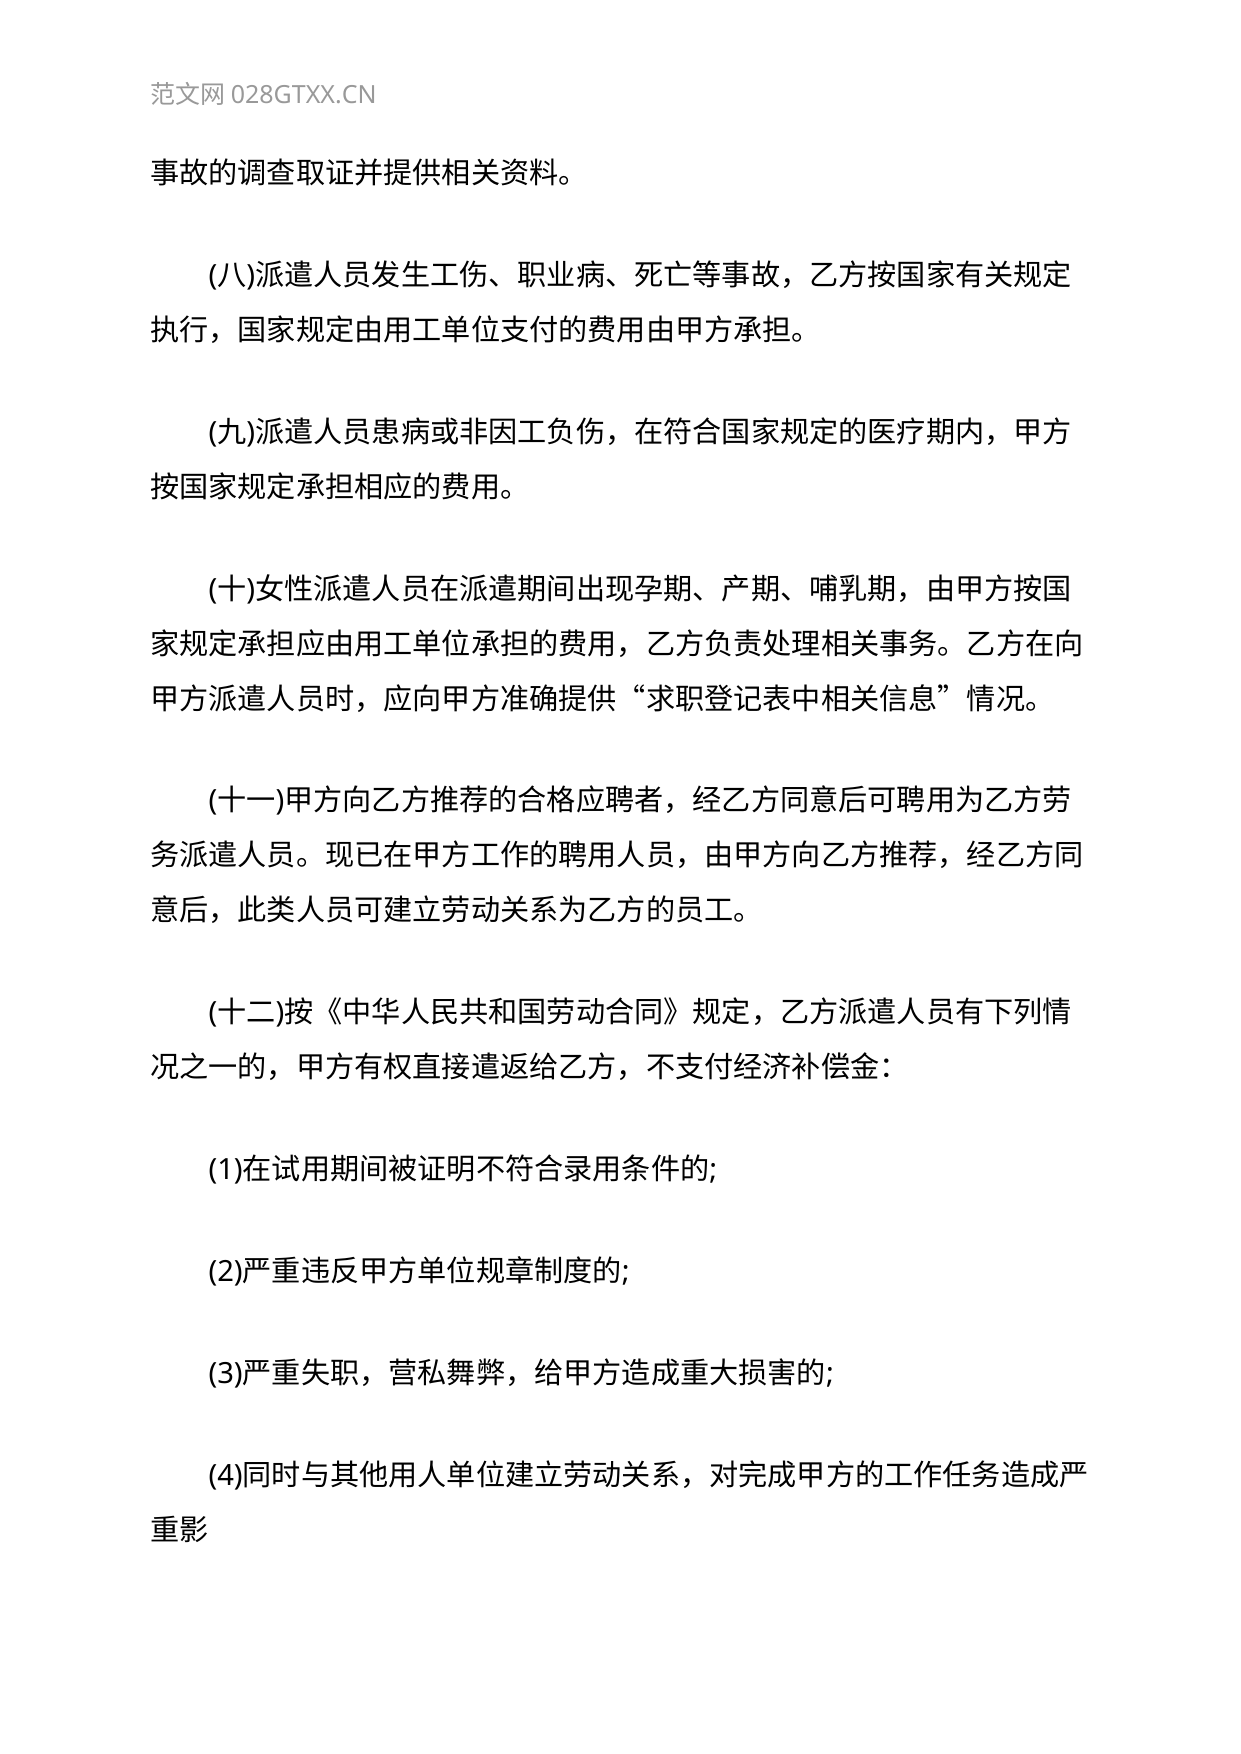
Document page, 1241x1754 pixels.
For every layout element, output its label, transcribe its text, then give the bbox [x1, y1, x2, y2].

text (4)同时与其他用人单位建立劳动关系，对完成甲方的工作任务造成严重影 [150, 1451, 1090, 1549]
text (八)派遣人员发生工伤、职业病、死亡等事故，乙方按国家有关规定执行，国家规定由用工单位支付的费用由甲方承担。 [150, 252, 1090, 349]
text (十二)按《中华人民共和国劳动合同》规定，乙方派遣人员有下列情况之一的，甲方有权直接遣返给乙方，不支付经济补偿金： [150, 989, 1090, 1086]
text (3)严重失职，营私舞弊，给甲方造成重大损害的; [150, 1349, 1090, 1392]
text (十一)甲方向乙方推荐的合格应聘者，经乙方同意后可聘用为乙方劳务派遣人员。现已在甲方工作的聘用人员，由甲方向乙方推荐，经乙方同意后，此类人员可建立劳动关系为乙方的员工。 [150, 777, 1090, 929]
text (九)派遣人员患病或非因工负伤，在符合国家规定的医疗期内，甲方按国家规定承担相应的费用。 [150, 408, 1090, 506]
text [150, 150, 1090, 192]
text (2)严重违反甲方单位规章制度的; [150, 1247, 1090, 1290]
text (1)在试用期间被证明不符合录用条件的; [150, 1145, 1090, 1188]
text (十)女性派遣人员在派遣期间出现孕期、产期、哺乳期，由甲方按国家规定承担应由用工单位承担的费用，乙方负责处理相关事务。乙方在向甲方派遣人员时，应向甲方准确提供“求职登记表中相关信息”情况。 [150, 565, 1090, 717]
